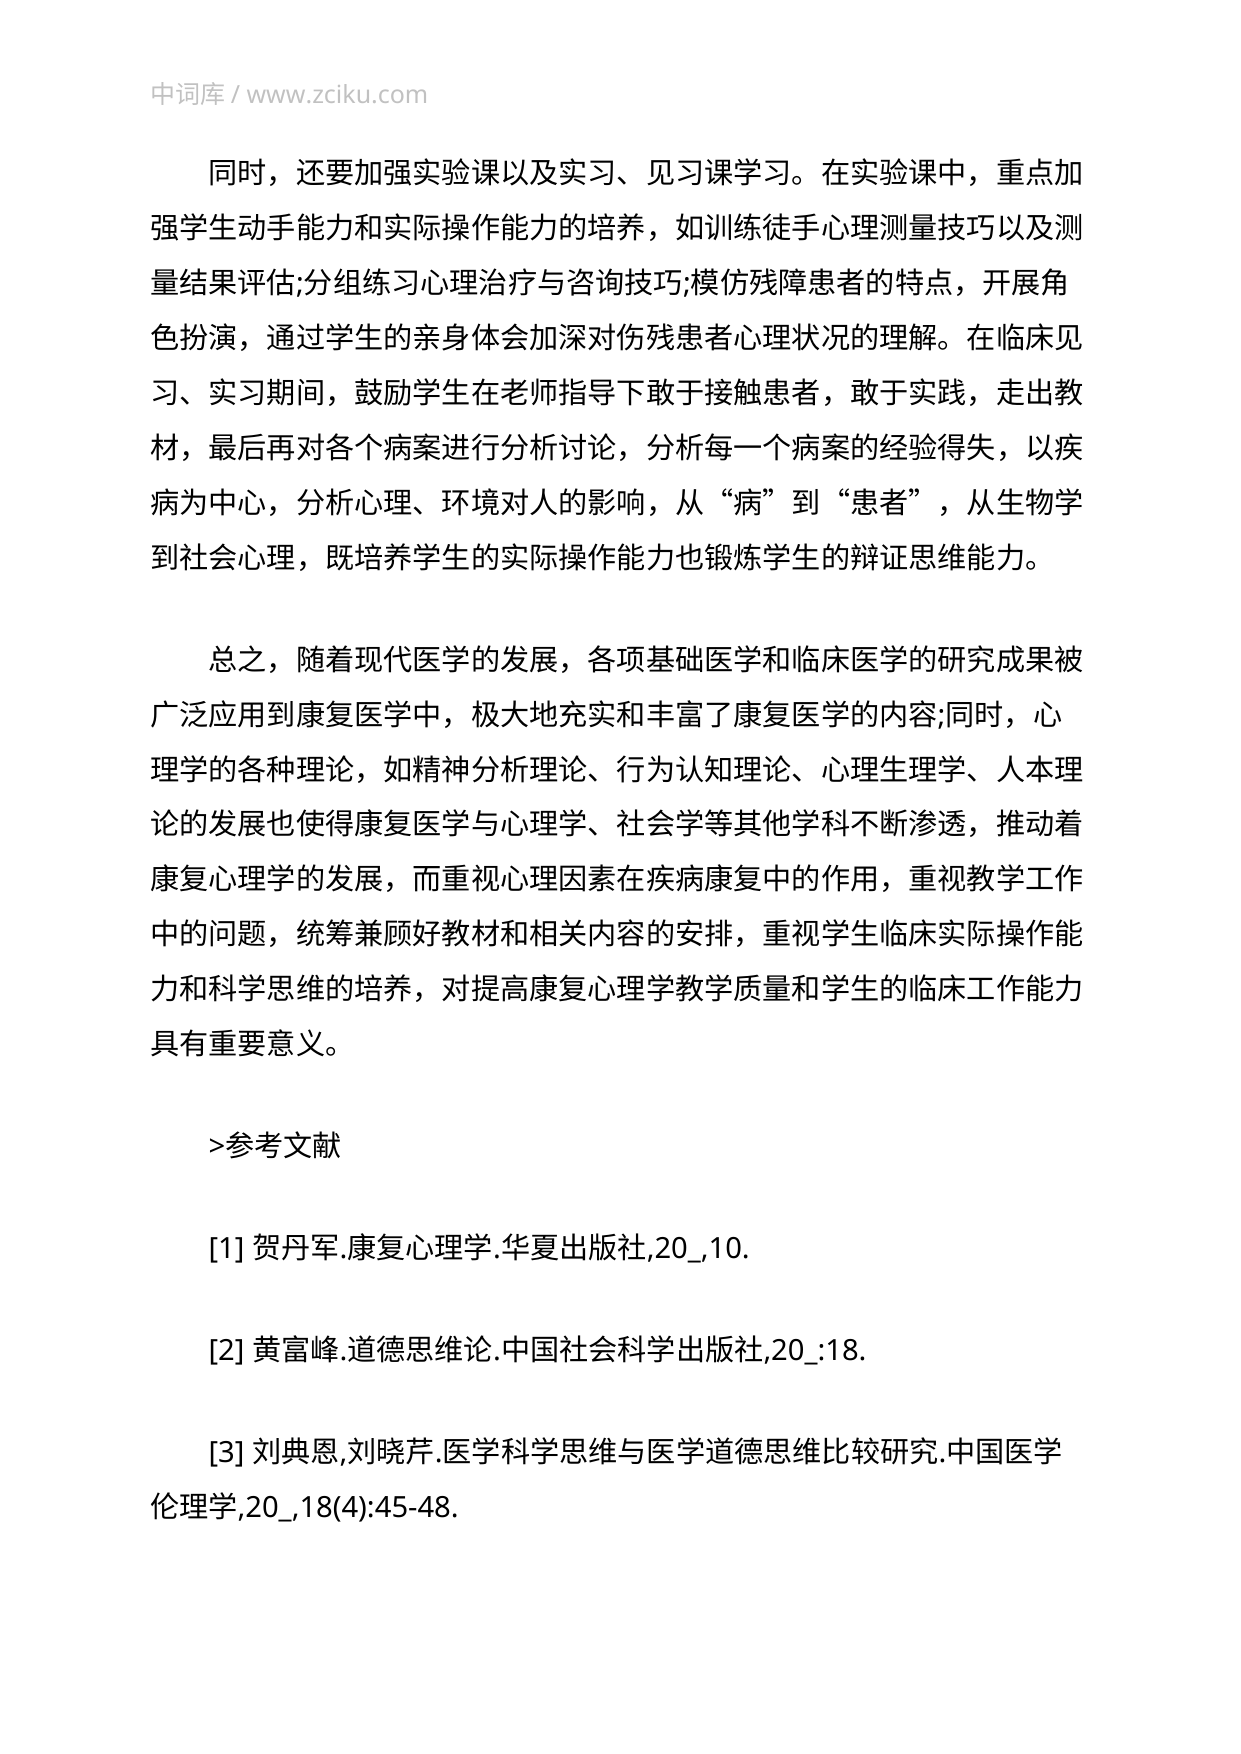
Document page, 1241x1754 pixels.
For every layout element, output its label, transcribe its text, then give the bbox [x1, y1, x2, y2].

text 同时，还要加强实验课以及实习、见习课学习。在实验课中，重点加强学生动手能力和实际操作能力的培养，如训练徒手心理测量技巧以及测量结果评估;分组练习心理治疗与咨询技巧;模仿残障患者的特点，开展角色扮演，通过学生的亲身体会加深对伤残患者心理状况的理解。在临床见习、实习期间，鼓励学生在老师指导下敢于接触患者，敢于实践，走出教材，最后再对各个病案进行分析讨论，分析每一个病案的经验得失，以疾病为中心，分析心理、环境对人的影响，从“病”到“患者”，从生物学到社会心理，既培养学生的实际操作能力也锻炼学生的辩证思维能力。 [150, 150, 1090, 577]
text 总之，随着现代医学的发展，各项基础医学和临床医学的研究成果被广泛应用到康复医学中，极大地充实和丰富了康复医学的内容;同时，心理学的各种理论，如精神分析理论、行为认知理论、心理生理学、人本理论的发展也使得康复医学与心理学、社会学等其他学科不断渗透，推动着康复心理学的发展，而重视心理因素在疾病康复中的作用，重视教学工作中的问题，统筹兼顾好教材和相关内容的安排，重视学生临床实际操作能力和科学思维的培养，对提高康复心理学教学质量和学生的临床工作能力具有重要意义。 [150, 636, 1090, 1063]
text [3] 刘典恩,刘晓芹.医学科学思维与医学道德思维比较研究.中国医学伦理学,20_,18(4):45-48. [150, 1428, 1090, 1526]
text [1] 贺丹军.康复心理学.华夏出版社,20_,10. [150, 1224, 1090, 1267]
text [2] 黄富峰.道德思维论.中国社会科学出版社,20_:18. [150, 1326, 1090, 1369]
text >参考文献 [150, 1122, 1090, 1165]
